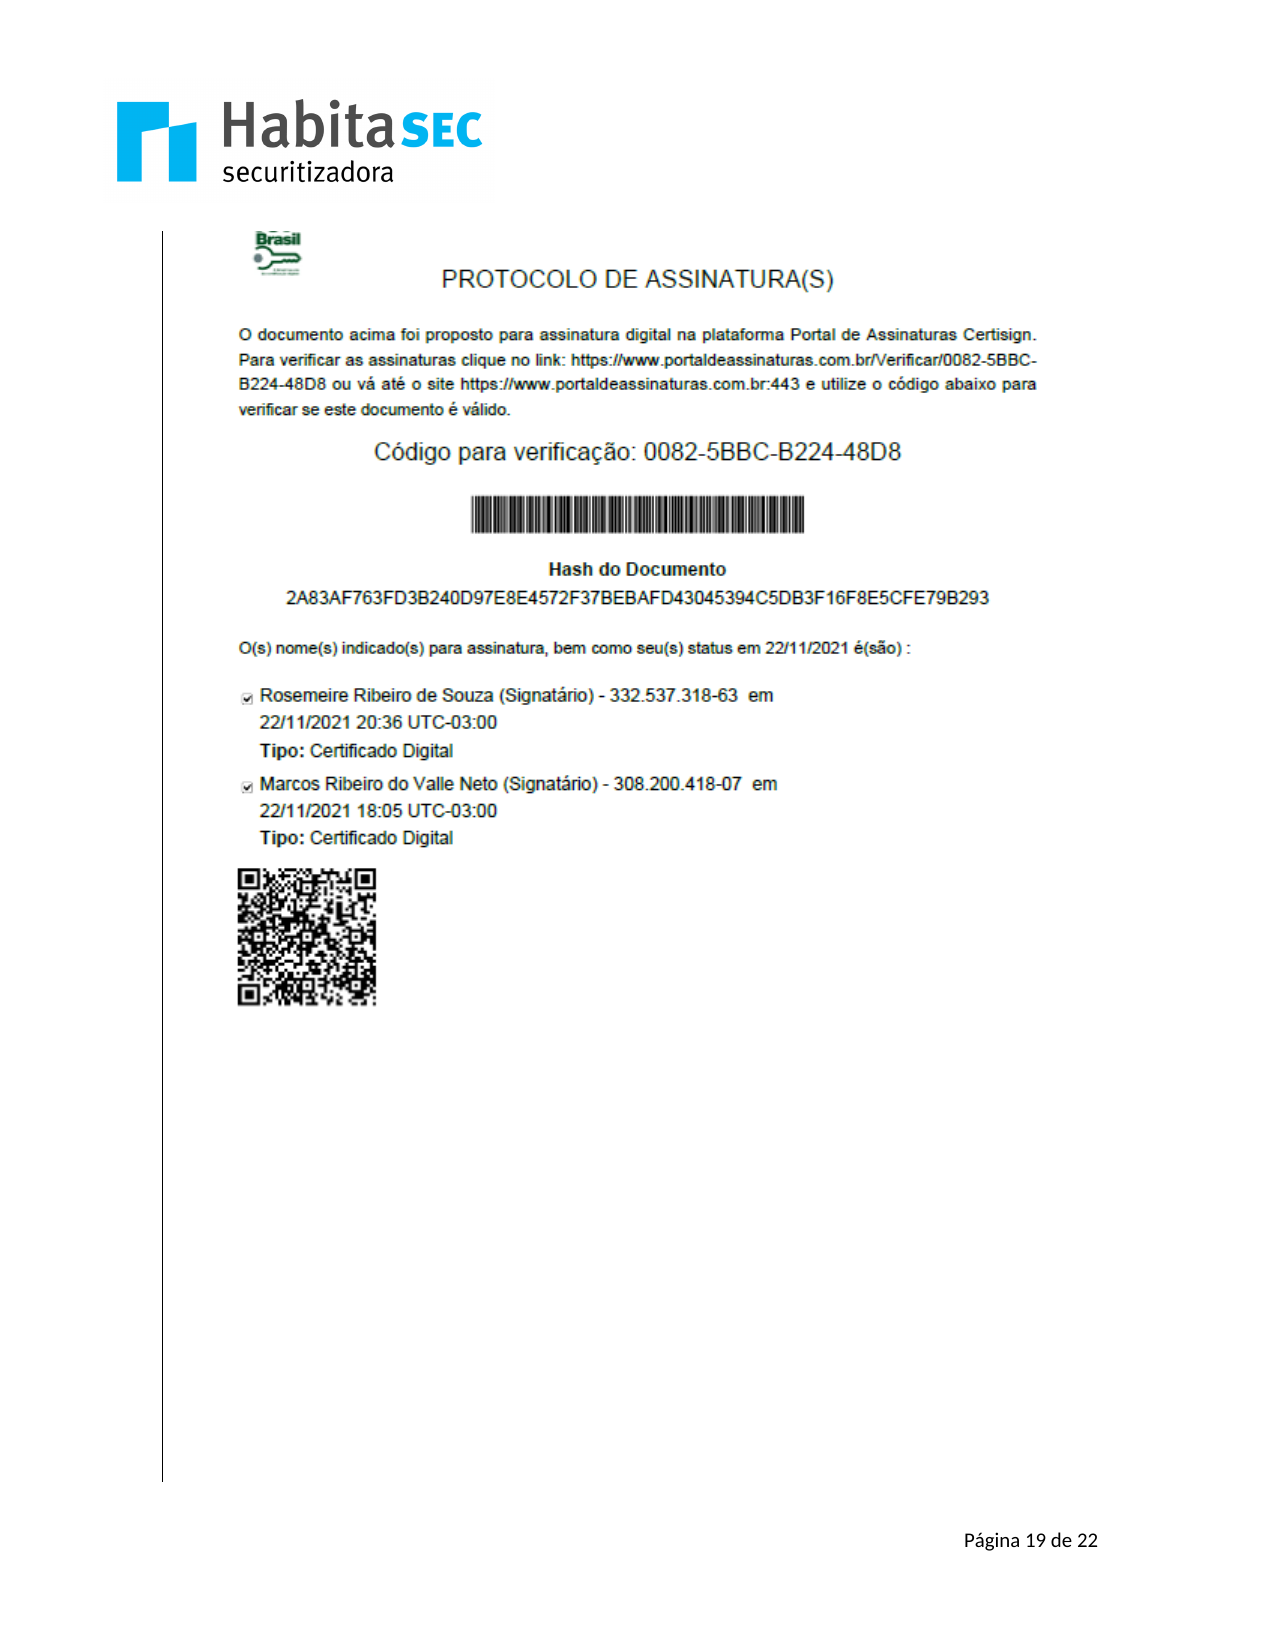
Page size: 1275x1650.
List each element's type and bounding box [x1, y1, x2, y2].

picture [184, 231, 1091, 1482]
picture [103, 78, 496, 203]
